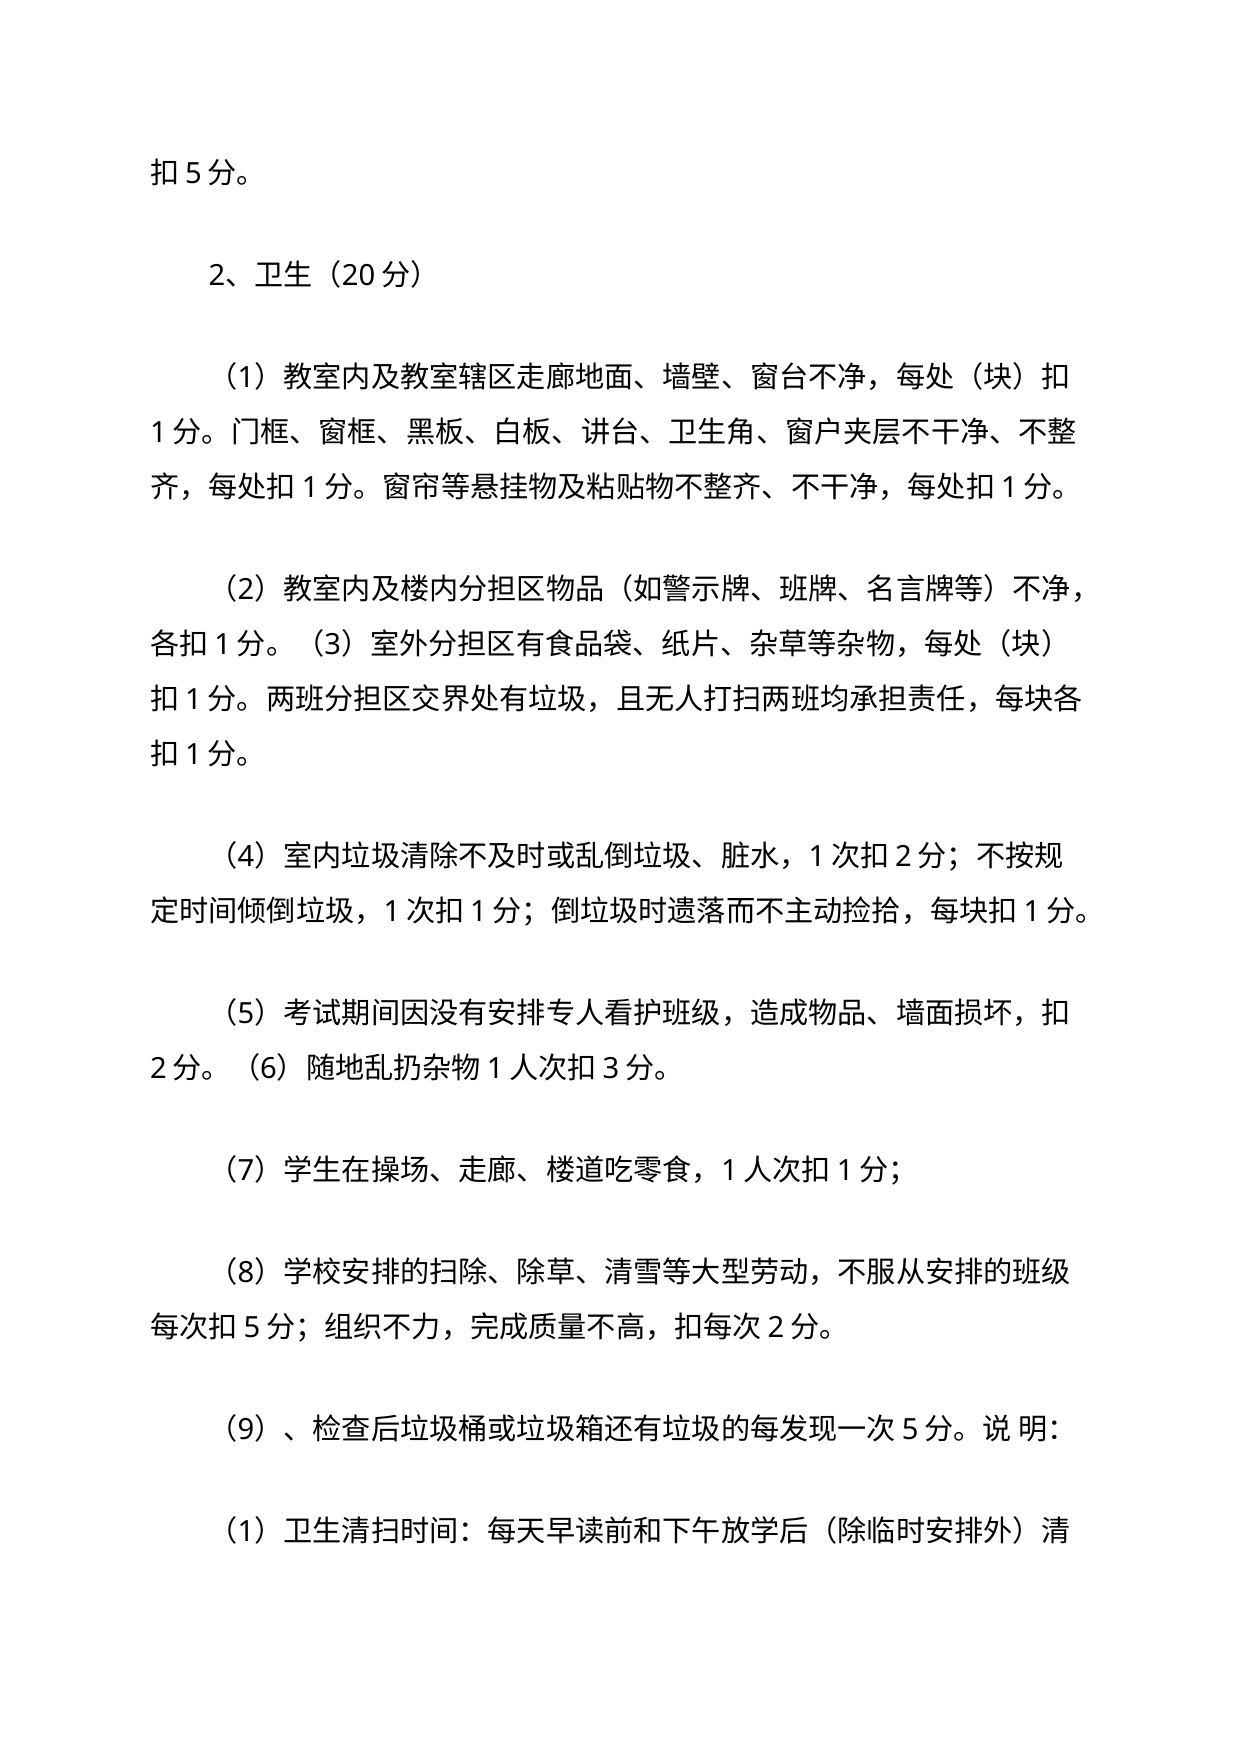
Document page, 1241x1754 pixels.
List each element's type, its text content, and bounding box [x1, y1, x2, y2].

text 2、卫生（20分） [150, 252, 1090, 294]
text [150, 150, 1090, 192]
text （5）考试期间因没有安排专人看护班级，造成物品、墙面损坏，扣2分。（6）随地乱扔杂物1人次扣3分。 [150, 990, 1090, 1087]
text （9）、检查后垃圾桶或垃圾箱还有垃圾的每发现一次5分。说 明： [150, 1406, 1090, 1448]
text （7）学生在操场、走廊、楼道吃零食，1人次扣1分； [150, 1147, 1090, 1189]
text （8）学校安排的扫除、除草、清雪等大型劳动，不服从安排的班级每次扣5分；组织不力，完成质量不高，扣每次2分。 [150, 1249, 1090, 1346]
text （2）教室内及楼内分担区物品（如警示牌、班牌、名言牌等）不净，各扣1分。（3）室外分担区有食品袋、纸片、杂草等杂物，每处（块）扣1分。两班分担区交界处有垃圾，且无人打扫两班均承担责任，每块各扣1分。 [150, 566, 1090, 773]
text （4）室内垃圾清除不及时或乱倒垃圾、脏水，1次扣2分；不按规定时间倾倒垃圾，1次扣1分；倒垃圾时遗落而不主动捡拾，每块扣1分。 [150, 833, 1090, 930]
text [150, 1508, 1090, 1550]
text （1）教室内及教室辖区走廊地面、墙壁、窗台不净，每处（块）扣1分。门框、窗框、黑板、白板、讲台、卫生角、窗户夹层不干净、不整齐，每处扣1分。窗帘等悬挂物及粘贴物不整齐、不干净，每处扣1分。 [150, 354, 1090, 506]
